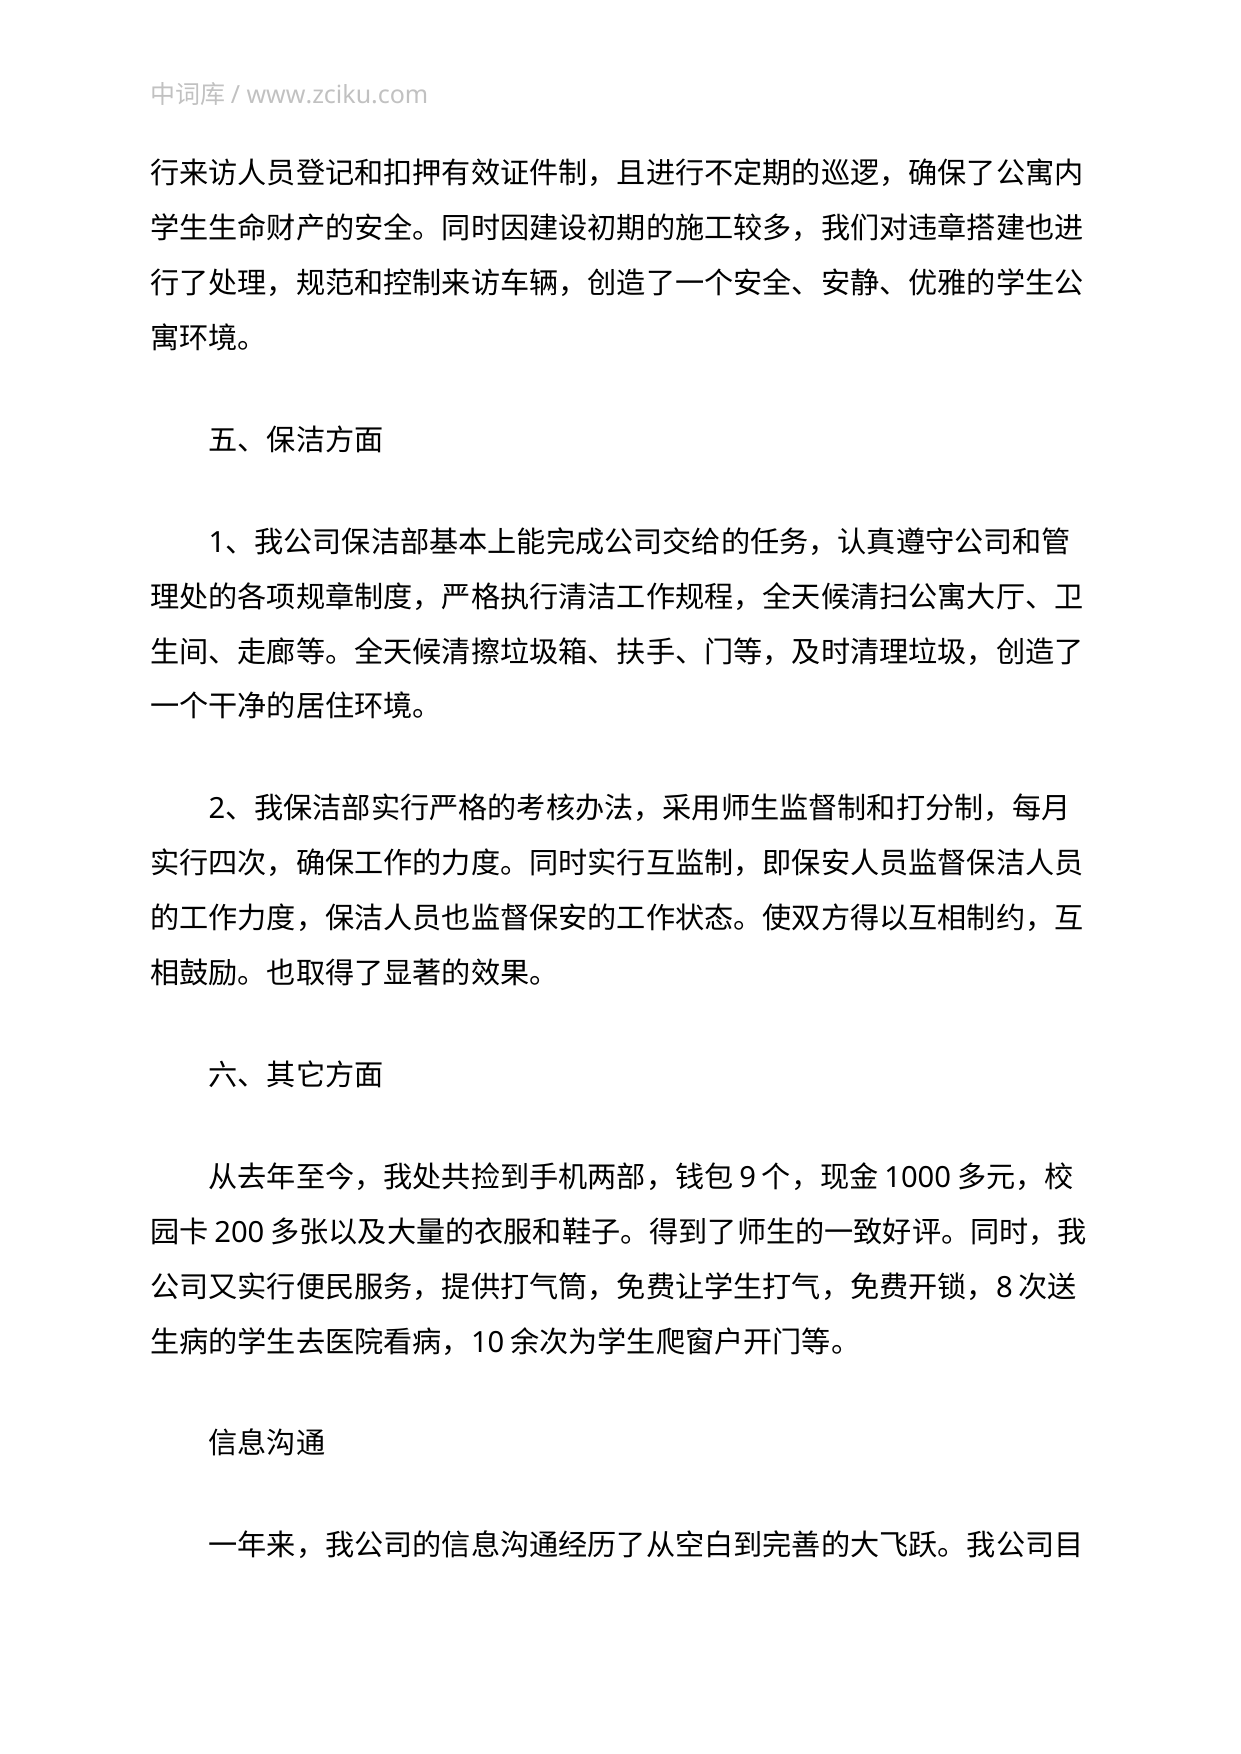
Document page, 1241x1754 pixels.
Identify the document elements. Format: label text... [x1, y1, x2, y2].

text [150, 150, 1090, 357]
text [150, 1522, 1090, 1564]
text 六、其它方面 [150, 1051, 1090, 1094]
text 信息沟通 [150, 1420, 1090, 1462]
text 五、保洁方面 [150, 416, 1090, 459]
text 从去年至今，我处共捡到手机两部，钱包9个，现金1000多元，校园卡200多张以及大量的衣服和鞋子。得到了师生的一致好评。同时，我公司又实行便民服务，提供打气筒，免费让学生打气，免费开锁，8次送生病的学生去医院看病，10余次为学生爬窗户开门等。 [150, 1153, 1090, 1361]
text 2、我保洁部实行严格的考核办法，采用师生监督制和打分制，每月实行四次，确保工作的力度。同时实行互监制，即保安人员监督保洁人员的工作力度，保洁人员也监督保安的工作状态。使双方得以互相制约，互相鼓励。也取得了显著的效果。 [150, 785, 1090, 992]
text 1、我公司保洁部基本上能完成公司交给的任务，认真遵守公司和管理处的各项规章制度，严格执行清洁工作规程，全天候清扫公寓大厅、卫生间、走廊等。全天候清擦垃圾箱、扶手、门等，及时清理垃圾，创造了一个干净的居住环境。 [150, 518, 1090, 725]
